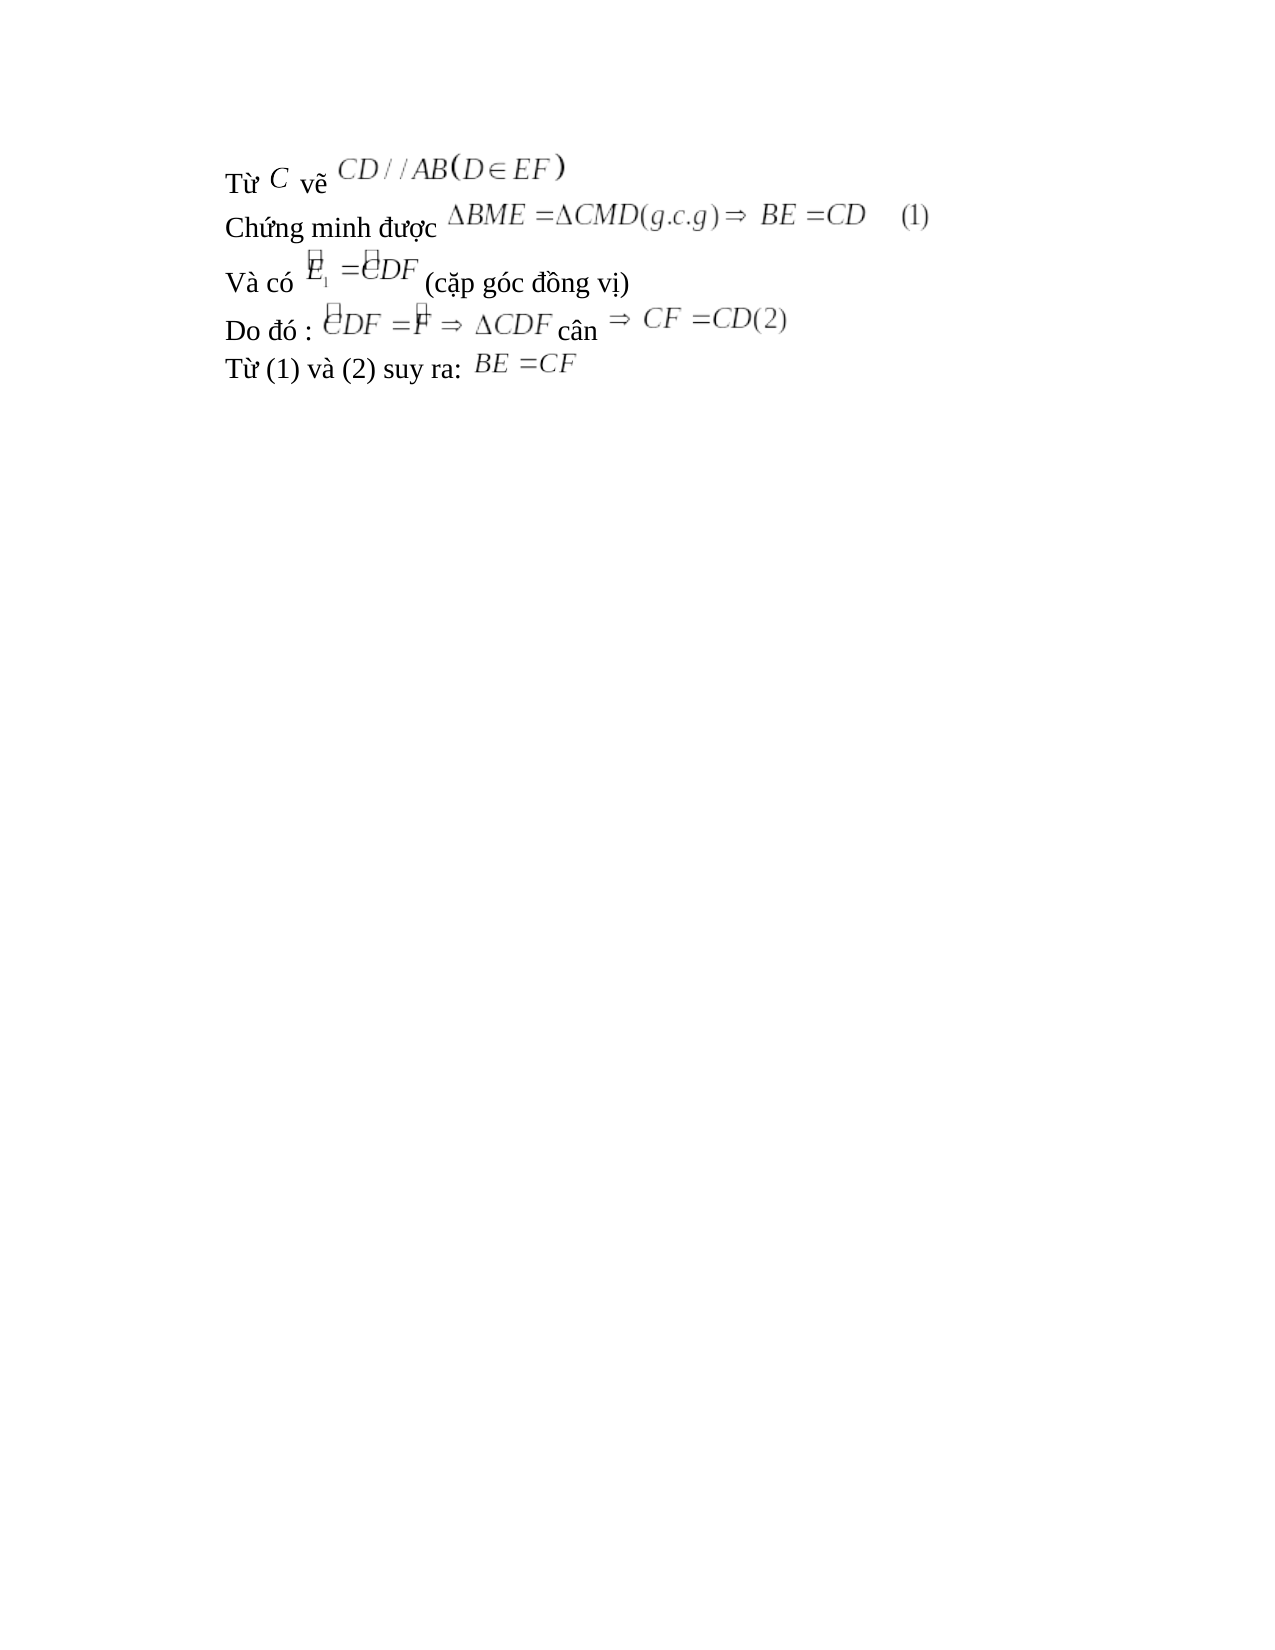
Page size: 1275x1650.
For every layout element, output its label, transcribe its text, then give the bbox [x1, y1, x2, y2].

list Chứng minh được [225, 200, 1125, 244]
list Từ (1) và (2) suy ra: [225, 347, 1125, 384]
list Do đó : cân [225, 298, 1125, 347]
list Và có (cặp góc đồng vị) [225, 244, 1125, 298]
list Từ vẽ [225, 150, 1125, 200]
